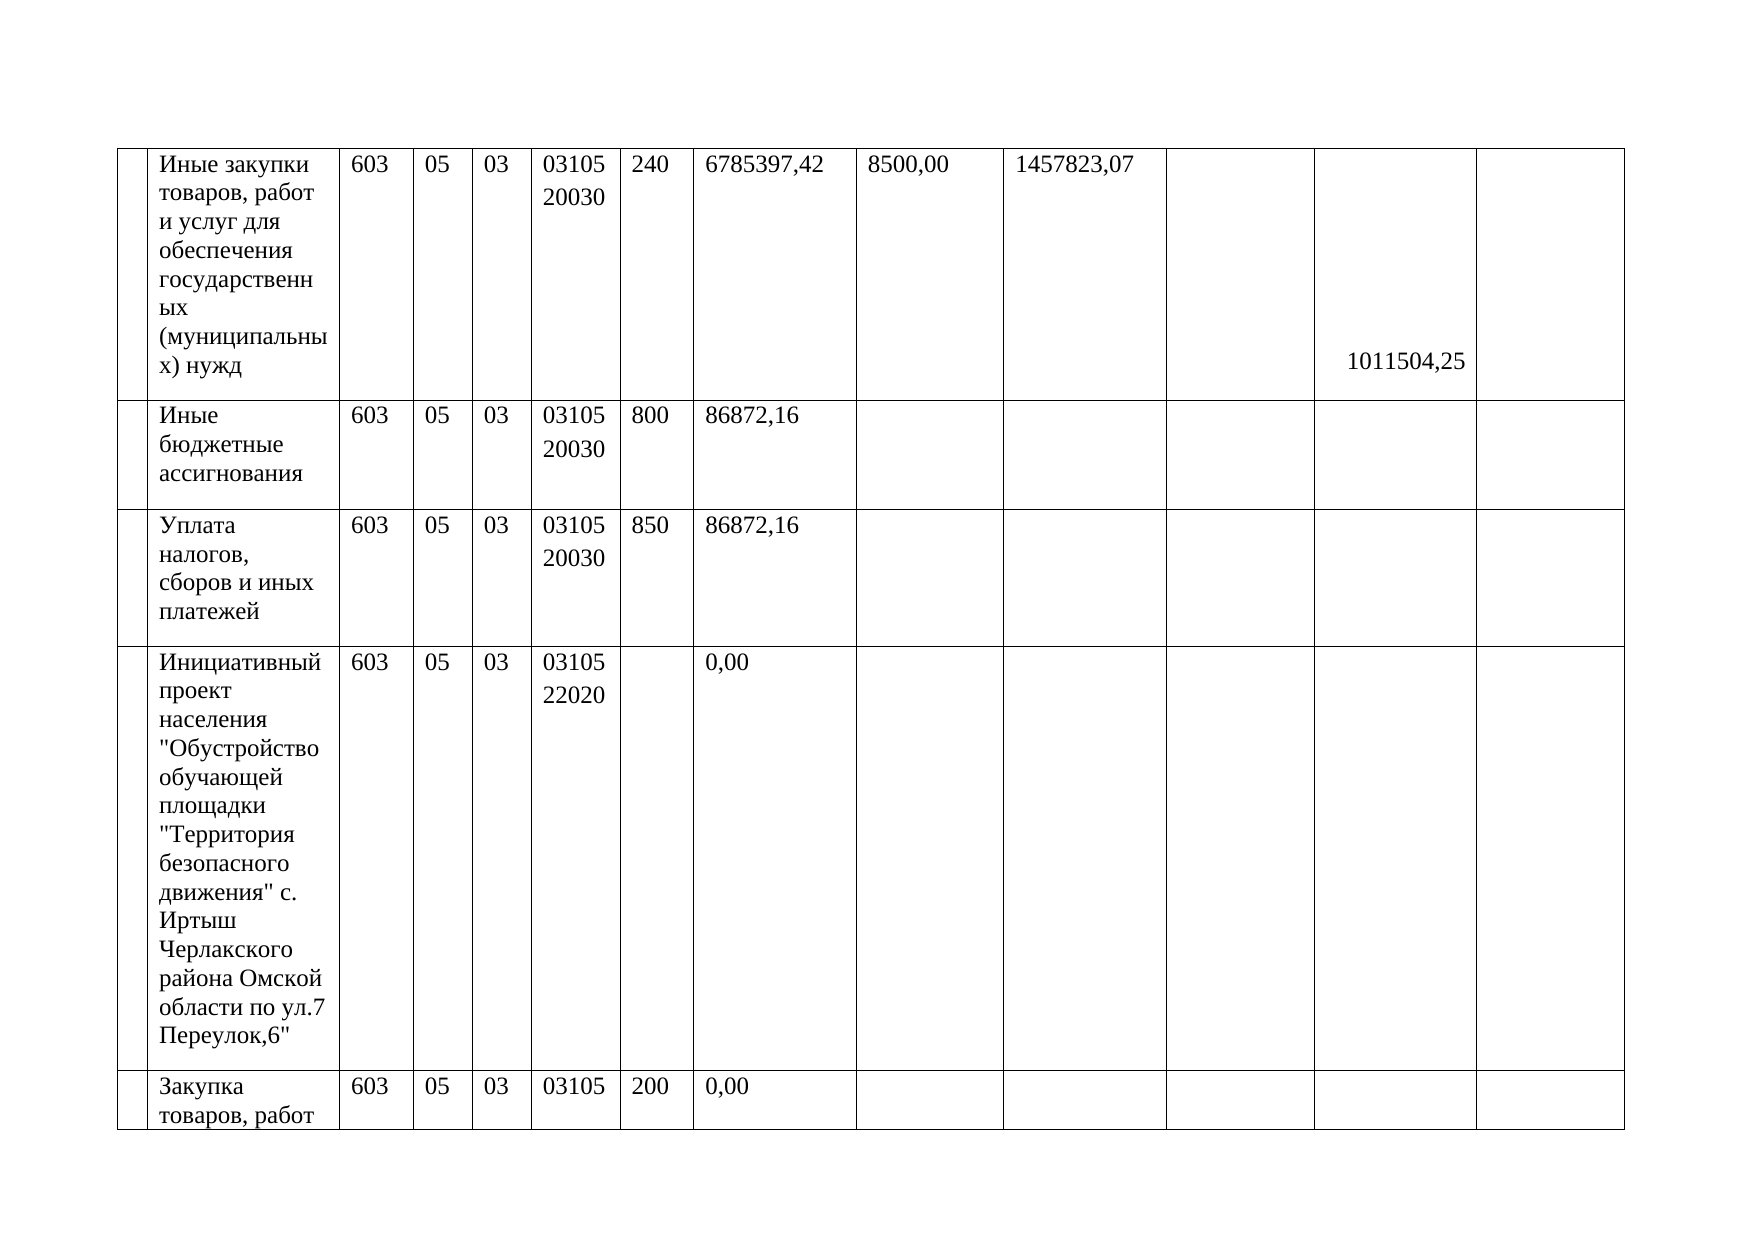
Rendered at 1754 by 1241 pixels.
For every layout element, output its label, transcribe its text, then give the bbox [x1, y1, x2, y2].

table_cell 850 [621, 510, 693, 646]
table_cell [1167, 149, 1314, 399]
table_cell 0310520030 [532, 401, 620, 509]
table_cell 0,00 [694, 1071, 856, 1129]
table_cell 05 [414, 401, 472, 509]
table_cell 6785397,42 [694, 149, 856, 399]
table_cell [1477, 401, 1624, 509]
table_cell 03 [473, 1071, 531, 1129]
table_cell [621, 647, 693, 1070]
table_cell 1457823,07 [1004, 149, 1166, 399]
table_cell [1315, 510, 1476, 646]
table_cell [1004, 1071, 1166, 1129]
table_cell 1011504,25 [1315, 149, 1476, 399]
table_cell [118, 149, 147, 399]
table_cell Иные бюджетные ассигнования [148, 401, 339, 509]
table_cell [1004, 510, 1166, 646]
table_cell [1167, 401, 1314, 509]
table_cell 603 [340, 510, 413, 646]
table_cell 03 [473, 510, 531, 646]
table_cell 240 [621, 149, 693, 399]
table_cell [1477, 149, 1624, 399]
table_cell 05 [414, 647, 472, 1070]
table_cell 8500,00 [857, 149, 1003, 399]
table_cell 05 [414, 1071, 472, 1129]
table_cell [118, 647, 147, 1070]
table_cell [1167, 647, 1314, 1070]
table_cell Уплата налогов, сборов и иных платежей [148, 510, 339, 646]
table_cell Иные закупки товаров, работ и услуг для обеспечения государственных (муниципальных) нужд [148, 149, 339, 399]
table_cell [857, 401, 1003, 509]
table_cell 603 [340, 401, 413, 509]
table_cell 86872,16 [694, 510, 856, 646]
table_cell [1167, 510, 1314, 646]
table_cell [118, 510, 147, 646]
table_cell [1477, 510, 1624, 646]
table_cell 05 [414, 149, 472, 399]
table_cell 0310520030 [532, 510, 620, 646]
table_cell [1477, 647, 1624, 1070]
table_cell 200 [621, 1071, 693, 1129]
table_cell 86872,16 [694, 401, 856, 509]
table_cell [1315, 401, 1476, 509]
table_cell 03 [473, 401, 531, 509]
table_cell [1477, 1071, 1624, 1129]
table_cell 05 [414, 510, 472, 646]
table_cell 603 [340, 647, 413, 1070]
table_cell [148, 1071, 339, 1129]
table_cell 603 [340, 149, 413, 399]
table_cell 0,00 [694, 647, 856, 1070]
table_cell [1315, 647, 1476, 1070]
table_cell [1315, 1071, 1476, 1129]
table_cell [857, 1071, 1003, 1129]
table_cell 03 [473, 647, 531, 1070]
table_cell [118, 401, 147, 509]
table_cell 03 [473, 149, 531, 399]
table_cell [1167, 1071, 1314, 1129]
table_cell [1004, 401, 1166, 509]
table_cell [857, 647, 1003, 1070]
table_cell 0310522020 [532, 1071, 620, 1129]
table_cell [118, 1071, 147, 1129]
table_cell [1004, 647, 1166, 1070]
table_cell 0310520030 [532, 149, 620, 399]
table_cell [857, 510, 1003, 646]
table_cell Инициативный проект населения "Обустройство обучающей площадки "Территория безопасного движения" с. Иртыш Черлакского района Омской области по ул.7 Переулок,6" [148, 647, 339, 1070]
table_cell 800 [621, 401, 693, 509]
table_cell 603 [340, 1071, 413, 1129]
table_cell 0310522020 [532, 647, 620, 1070]
